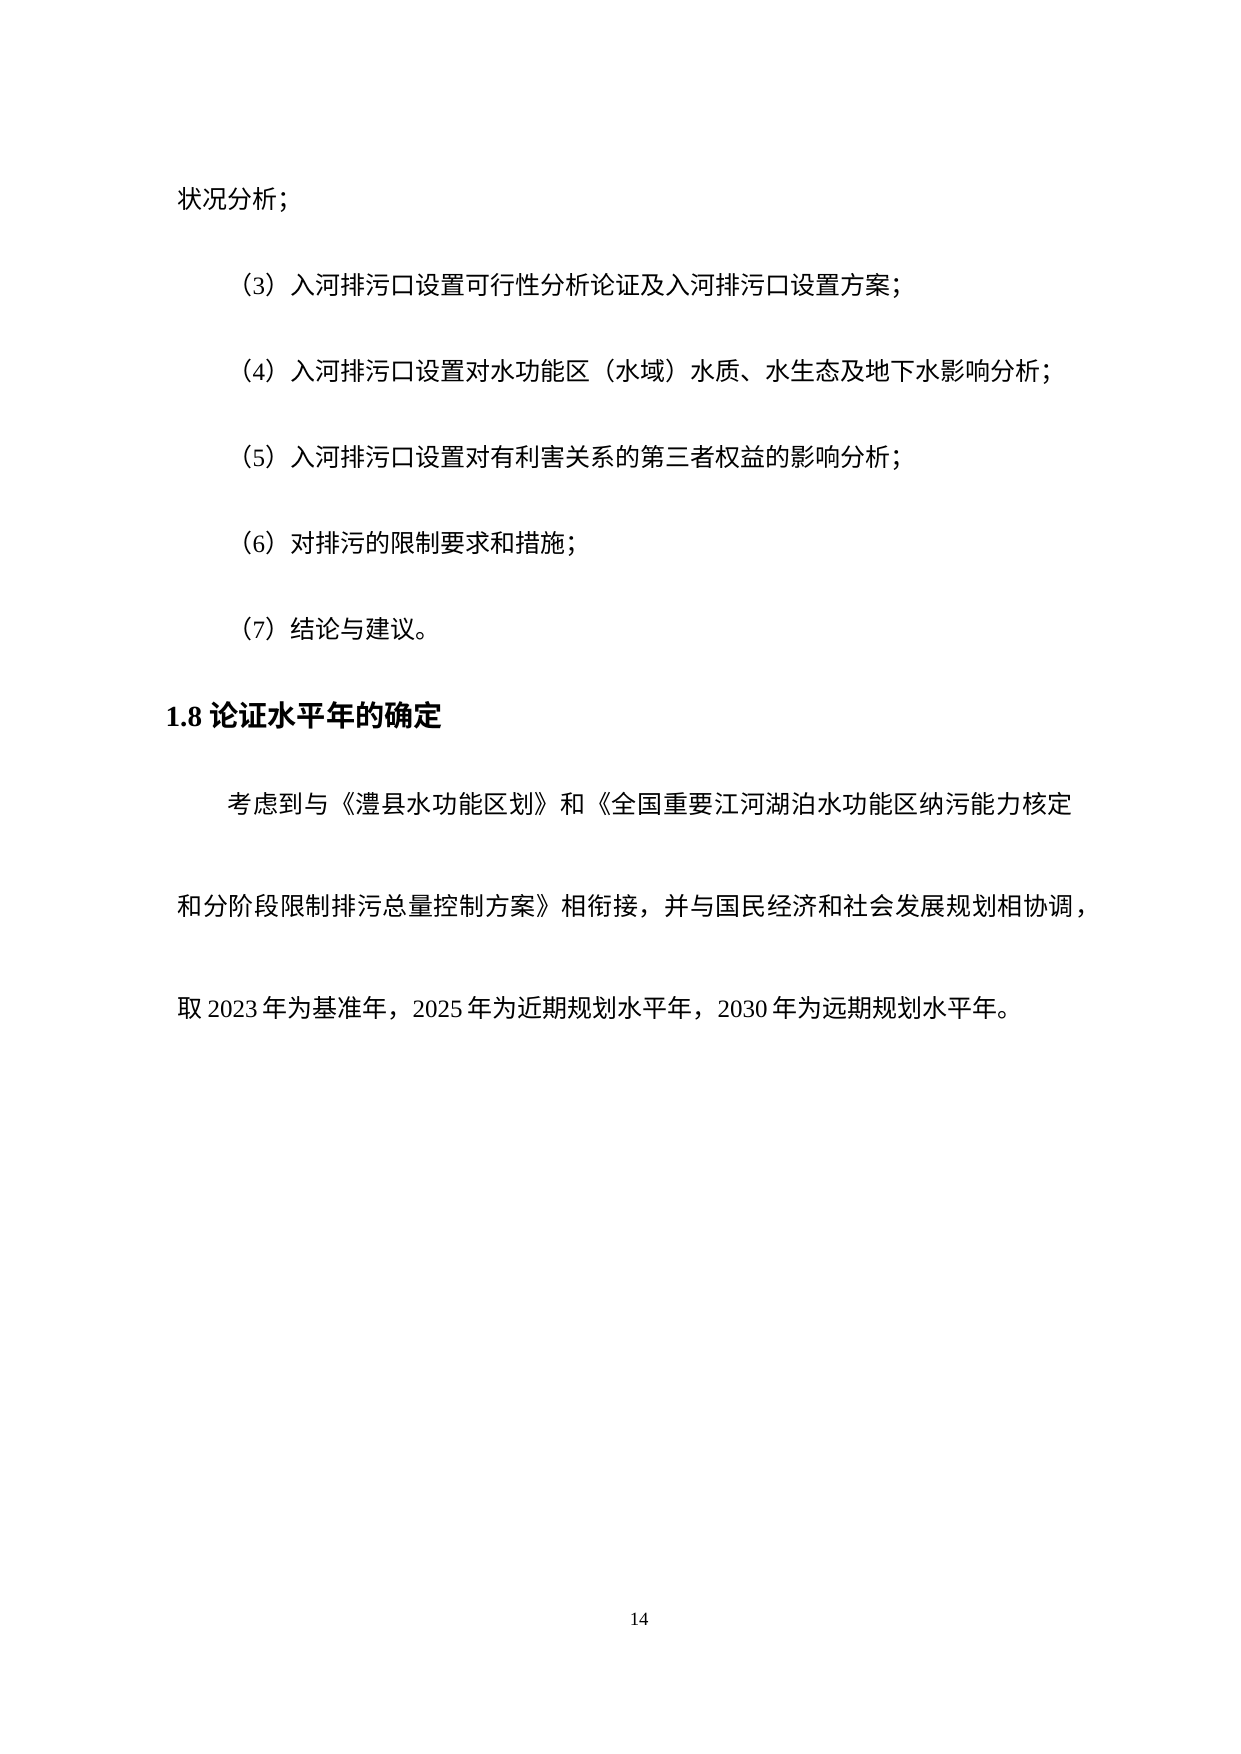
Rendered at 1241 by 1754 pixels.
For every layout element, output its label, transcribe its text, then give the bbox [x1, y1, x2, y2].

text 考虑到与《澧县水功能区划》和《全国重要江河湖泊水功能区纳污能力核定和分阶段限制排污总量控制方案》相衔接，并与国民经济和社会发展规划相协调，取2023年为基准年，2025年为近期规划水平年，2030年为远期规划水平年。 [177, 769, 1075, 1041]
text （5）入河排污口设置对有利害关系的第三者权益的影响分析； [177, 422, 1075, 490]
text （4）入河排污口设置对水功能区（水域）水质、水生态及地下水影响分析； [177, 336, 1075, 404]
text （3）入河排污口设置可行性分析论证及入河排污口设置方案； [177, 250, 1075, 318]
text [177, 164, 1075, 232]
text （6）对排污的限制要求和措施； [177, 508, 1075, 576]
text （7）结论与建议。 [177, 594, 1075, 662]
subtitle 1.8 论证水平年的确定 [165, 680, 1075, 748]
